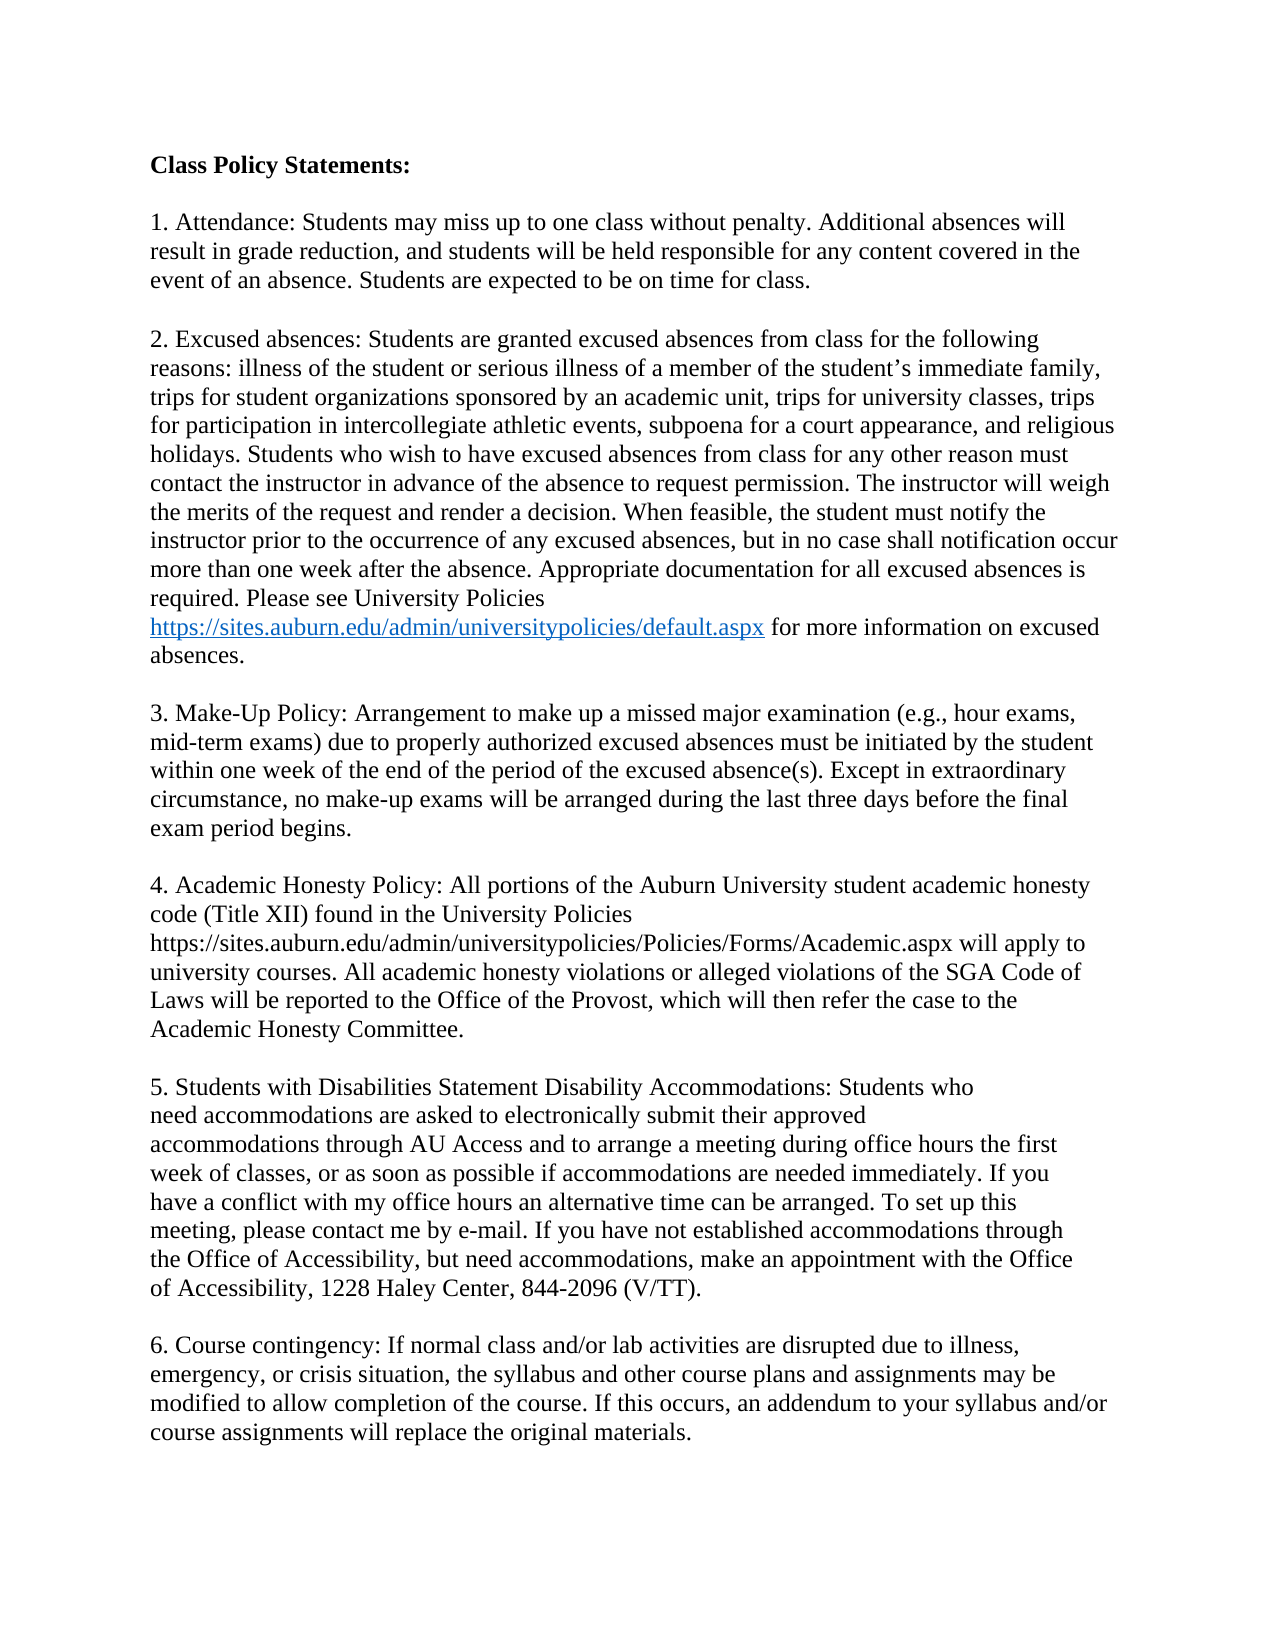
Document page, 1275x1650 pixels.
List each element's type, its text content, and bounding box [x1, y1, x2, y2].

text meeting, please contact me by e-mail. If you have not established accommodations through [150, 1216, 1125, 1244]
text Class Policy Statements: [150, 150, 1125, 179]
text of Accessibility, 1228 Haley Center, 844-2096 (V/TT). [150, 1273, 1125, 1302]
text 5. Students with Disabilities Statement Disability Accommodations: Students who [150, 1072, 1125, 1101]
text 1. Attendance: Students may miss up to one class without penalty. Additional absences will result in grade reduction, and students will be held responsible for any content covered in the event of an absence. Students are expected to be on time for class. [150, 207, 1125, 294]
text accommodations through AU Access and to arrange a meeting during office hours the first [150, 1129, 1125, 1158]
text the Office of Accessibility, but need accommodations, make an appointment with the Office [150, 1244, 1125, 1273]
text 3. Make-Up Policy: Arrangement to make up a missed major examination (e.g., hour exams, mid-term exams) due to properly authorized excused absences must be initiated by the student within one week of the end of the period of the excused absence(s). Except in extraordinary circumstance, no make-up exams will be arranged during the last three days before the final exam period begins. [150, 698, 1125, 842]
text 4. Academic Honesty Policy: All portions of the Auburn University student academic honesty code (Title XII) found in the University Policies https://sites.auburn.edu/admin/universitypolicies/Policies/Forms/Academic.aspx will apply to university courses. All academic honesty violations or alleged violations of the SGA Code of Laws will be reported to the Office of the Provost, which will then refer the case to the Academic Honesty Committee. [150, 871, 1125, 1043]
text have a conflict with my office hours an alternative time can be arranged. To set up this [150, 1187, 1125, 1216]
text week of classes, or as soon as possible if accommodations are needed immediately. If you [150, 1158, 1125, 1187]
text need accommodations are asked to electronically submit their approved [150, 1101, 1125, 1129]
text 6. Course contingency: If normal class and/or lab activities are disrupted due to illness, emergency, or crisis situation, the syllabus and other course plans and assignments may be modified to allow completion of the course. If this occurs, an addendum to your syllabus and/or course assignments will replace the original materials. [150, 1331, 1125, 1446]
text 2. Excused absences: Students are granted excused absences from class for the following reasons: illness of the student or serious illness of a member of the student’s immediate family, trips for student organizations sponsored by an academic unit, trips for university classes, trips for participation in intercollegiate athletic events, subpoena for a court appearance, and religious holidays. Students who wish to have excused absences from class for any other reason must contact the instructor in advance of the absence to request permission. The instructor will weigh the merits of the request and render a decision. When feasible, the student must notify the instructor prior to the occurrence of any excused absences, but in no case shall notification occur more than one week after the absence. Appropriate documentation for all excused absences is required. Please see University Policies https://sites.auburn.edu/admin/universitypolicies/default.aspx for more information on excused absences. [150, 324, 1125, 669]
